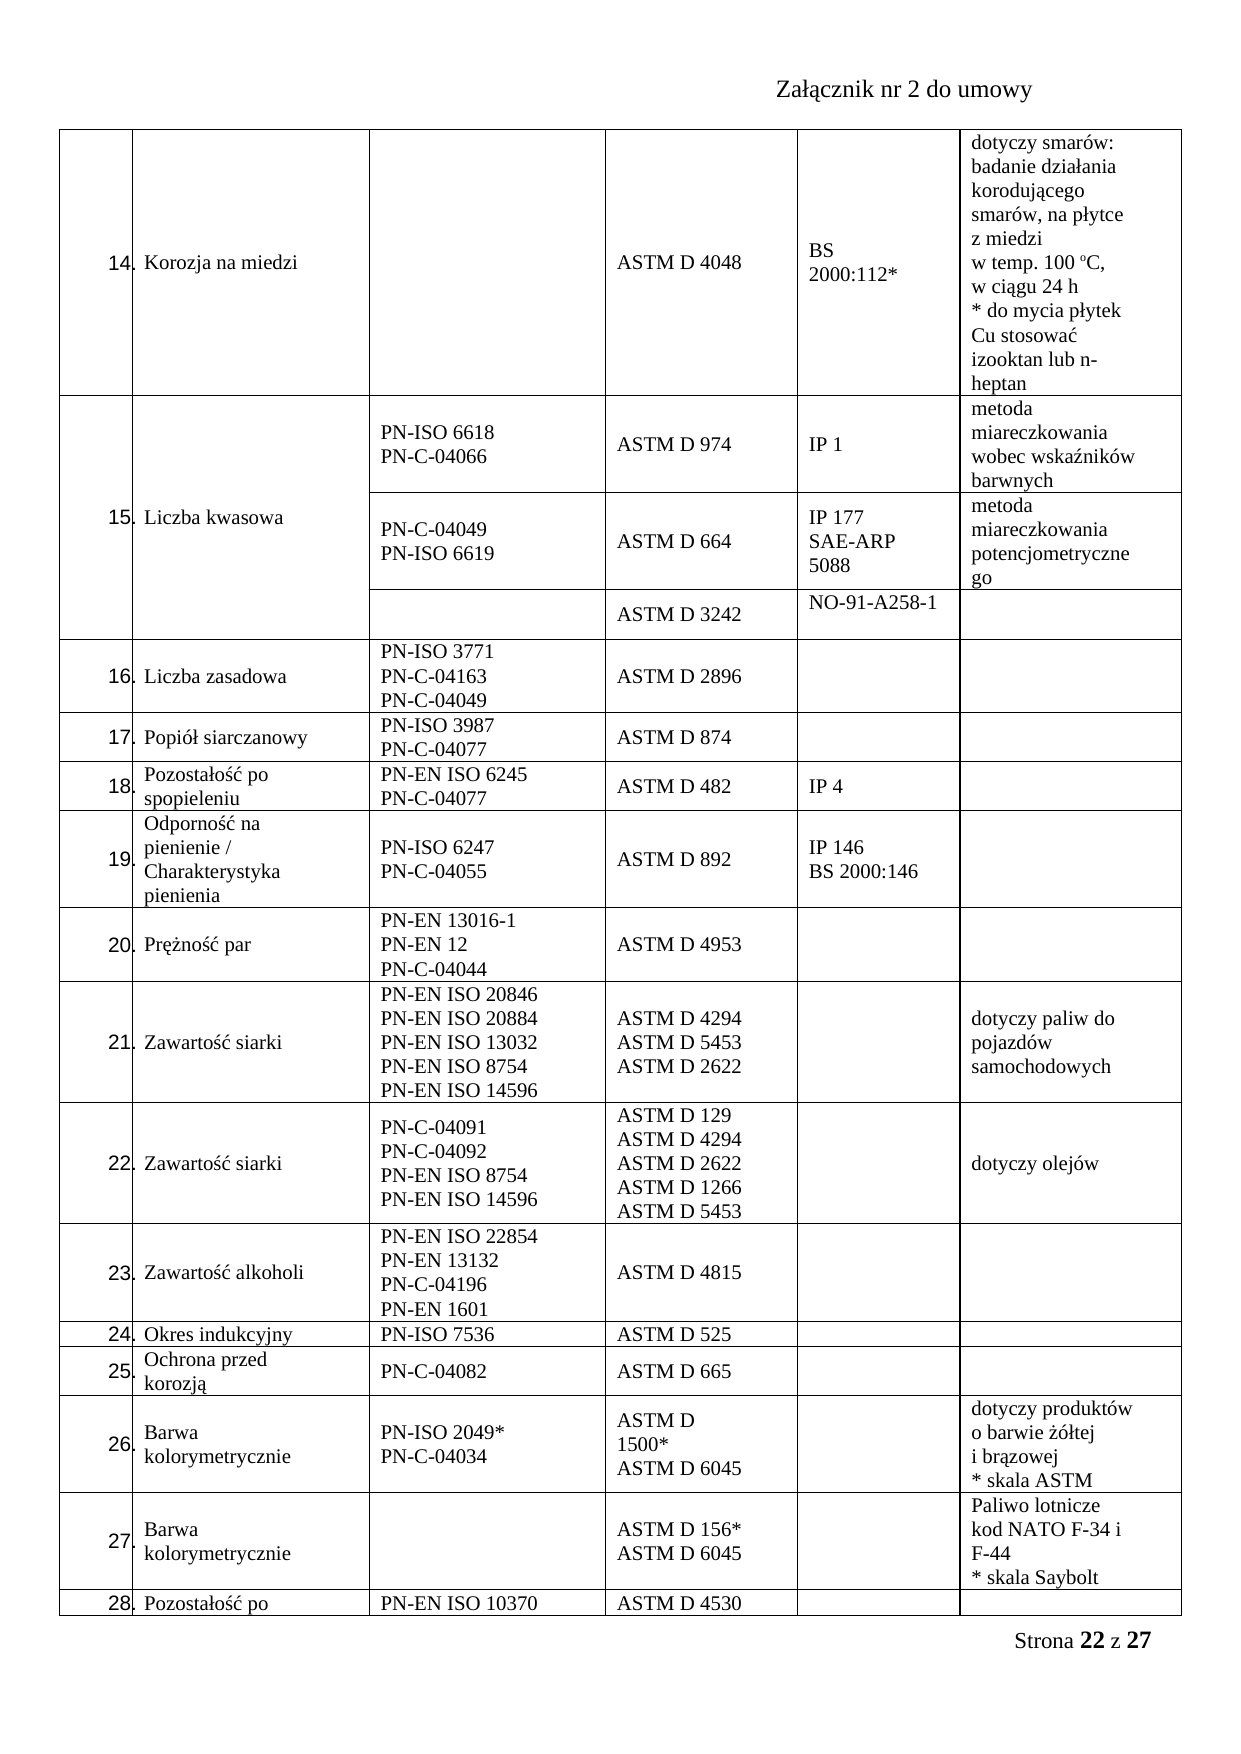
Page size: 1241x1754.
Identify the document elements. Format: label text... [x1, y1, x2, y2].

table_cell IP 1 [798, 396, 959, 492]
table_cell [133, 1590, 369, 1614]
table_cell [961, 1224, 1181, 1321]
table_cell [798, 1224, 959, 1321]
table_cell PN-EN ISO 6245 PN-C-04077 [370, 762, 605, 810]
table_cell ASTM D 129 ASTM D 4294 ASTM D 2622 ASTM D 1266 ASTM D 5453 [606, 1103, 797, 1223]
table_cell PN-ISO 7536 [370, 1322, 605, 1346]
table_cell ASTM D 665 [606, 1347, 797, 1395]
table_cell Zawartość siarki [133, 1103, 369, 1223]
table_cell Ochrona przed korozją [133, 1347, 369, 1395]
table_cell [961, 713, 1181, 761]
table_cell dotyczy olejów [961, 1103, 1181, 1223]
table_cell Zawartość siarki [133, 982, 369, 1102]
table_cell PN-EN 13016-1 PN-EN 12 PN-C-04044 [370, 908, 605, 981]
table_cell IP 146 BS 2000:146 [798, 811, 959, 907]
table_cell dotyczy paliw do pojazdów samochodowych [961, 982, 1181, 1102]
table_cell [798, 1396, 959, 1492]
table_cell [60, 640, 132, 712]
table_cell [798, 982, 959, 1102]
table_cell IP 4 [798, 762, 959, 810]
table_cell PN-C-04091 PN-C-04092 PN-EN ISO 8754 PN-EN ISO 14596 [370, 1103, 605, 1223]
table_cell Liczba kwasowa [133, 396, 369, 638]
table_cell [798, 1103, 959, 1223]
table_cell [370, 1493, 605, 1589]
table_cell Odporność na pienienie / Charakterystyka pienienia [133, 811, 369, 907]
table_cell ASTM D 2896 [606, 640, 797, 712]
table_cell Barwa kolorymetrycznie [133, 1396, 369, 1492]
table_cell PN-ISO 2049* PN-C-04034 [370, 1396, 605, 1492]
table_cell [370, 130, 605, 395]
table_cell Popiół siarczanowy [133, 713, 369, 761]
table_cell [60, 1347, 132, 1395]
table_cell ASTM D 525 [606, 1322, 797, 1346]
table_cell [961, 1347, 1181, 1395]
table_cell [961, 1322, 1181, 1346]
table_cell [798, 640, 959, 712]
table_cell Liczba zasadowa [133, 640, 369, 712]
table_cell [60, 1590, 132, 1614]
table_cell [370, 590, 605, 638]
table_cell ASTM D 1500* ASTM D 6045 [606, 1396, 797, 1492]
table_cell ASTM D 874 [606, 713, 797, 761]
table_cell [60, 713, 132, 761]
table_cell ASTM D 664 [606, 493, 797, 589]
table_cell ASTM D 156* ASTM D 6045 [606, 1493, 797, 1589]
table_cell ASTM D 482 [606, 762, 797, 810]
table_cell Paliwo lotnicze kod NATO F-34 i F-44 * skala Saybolt [961, 1493, 1181, 1589]
table_cell PN-C-04082 [370, 1347, 605, 1395]
table_cell PN-EN ISO 22854 PN-EN 13132 PN-C-04196 PN-EN 1601 [370, 1224, 605, 1321]
table_cell [961, 590, 1181, 638]
table_cell PN-C-04049 PN-ISO 6619 [370, 493, 605, 589]
table_cell NO-91-A258-1 [798, 590, 959, 638]
table_cell Pozostałość po spopieleniu [133, 762, 369, 810]
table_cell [606, 1590, 797, 1614]
table_cell Barwa kolorymetrycznie [133, 1493, 369, 1589]
table_cell Prężność par [133, 908, 369, 981]
table_cell [60, 1493, 132, 1589]
table_cell [60, 908, 132, 981]
table_cell Zawartość alkoholi [133, 1224, 369, 1321]
table_cell [60, 1224, 132, 1321]
table_cell ASTM D 892 [606, 811, 797, 907]
table_cell PN-ISO 3987 PN-C-04077 [370, 713, 605, 761]
table_cell metoda miareczkowania potencjometrycznego [961, 493, 1181, 589]
table_cell [60, 1103, 132, 1223]
table_cell Okres indukcyjny [133, 1322, 369, 1346]
table_cell ASTM D 4953 [606, 908, 797, 981]
table_cell [60, 811, 132, 907]
table_cell ASTM D 3242 [606, 590, 797, 638]
table_cell PN-ISO 6247 PN-C-04055 [370, 811, 605, 907]
table_cell BS 2000:112* [798, 130, 959, 395]
table_cell ASTM D 4815 [606, 1224, 797, 1321]
table_cell [60, 396, 132, 638]
table_cell [60, 982, 132, 1102]
table_cell PN-EN ISO 20846 PN-EN ISO 20884 PN-EN ISO 13032 PN-EN ISO 8754 PN-EN ISO 14596 [370, 982, 605, 1102]
table_cell [798, 713, 959, 761]
table_cell [60, 762, 132, 810]
table_cell [961, 908, 1181, 981]
table_cell PN-ISO 3771 PN-C-04163 PN-C-04049 [370, 640, 605, 712]
table_cell [961, 1590, 1181, 1614]
table_cell ASTM D 4048 [606, 130, 797, 395]
table_cell ASTM D 4294 ASTM D 5453 ASTM D 2622 [606, 982, 797, 1102]
table_cell [60, 1322, 132, 1346]
table_cell [798, 908, 959, 981]
table_cell [60, 1396, 132, 1492]
table_cell metoda miareczkowania wobec wskaźników barwnych [961, 396, 1181, 492]
table_cell [961, 811, 1181, 907]
table_cell PN-ISO 6618 PN-C-04066 [370, 396, 605, 492]
table_cell Korozja na miedzi [133, 130, 369, 395]
table_cell dotyczy smarów: badanie działania korodującego smarów, na płytce z miedzi w temp. 100 oC, w ciągu 24 h * do mycia płytek Cu stosować izooktan lub n-heptan [961, 130, 1181, 395]
table_cell [961, 640, 1181, 712]
table_cell [60, 130, 132, 395]
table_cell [370, 1590, 605, 1614]
table_cell [798, 1590, 959, 1614]
table_cell [798, 1322, 959, 1346]
table_cell ASTM D 974 [606, 396, 797, 492]
table_cell IP 177 SAE-ARP 5088 [798, 493, 959, 589]
table_cell [798, 1347, 959, 1395]
table_cell dotyczy produktów o barwie żółtej i brązowej * skala ASTM [961, 1396, 1181, 1492]
table_cell [961, 762, 1181, 810]
table_cell [798, 1493, 959, 1589]
